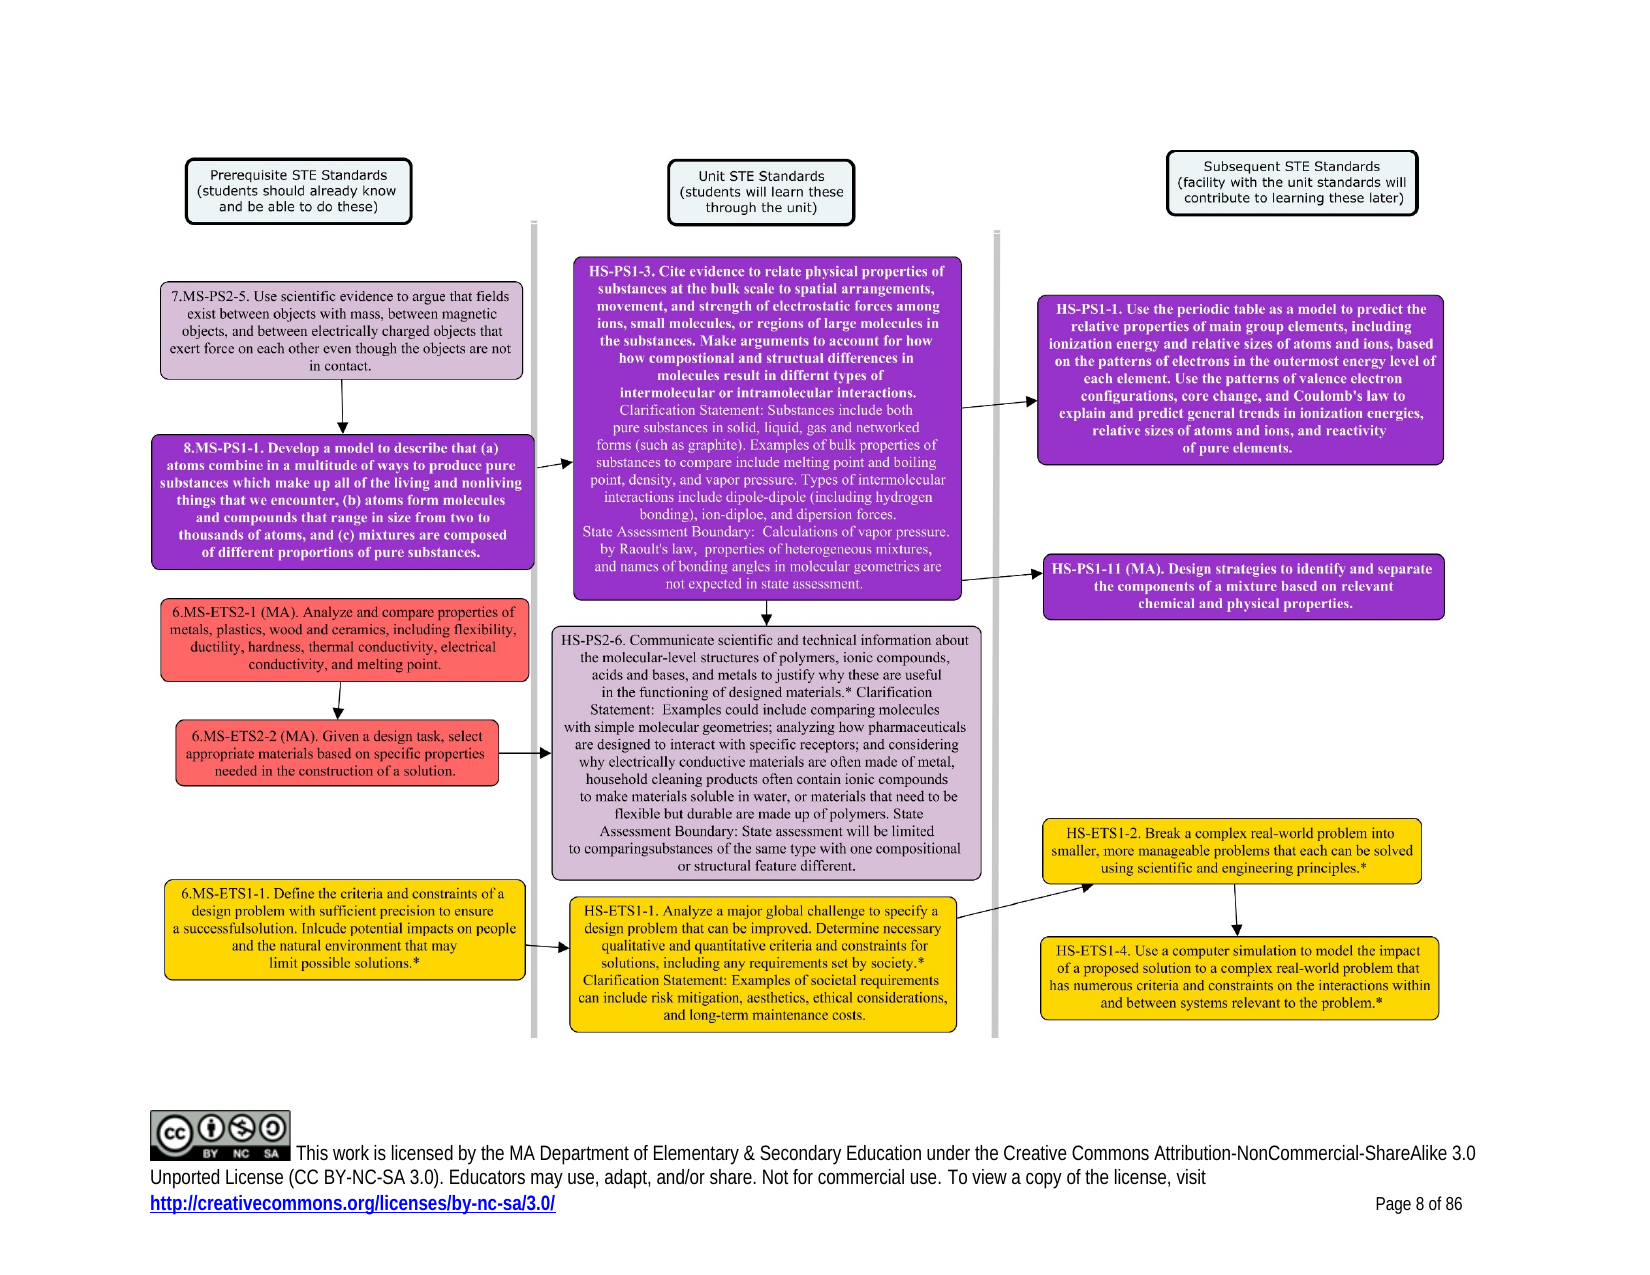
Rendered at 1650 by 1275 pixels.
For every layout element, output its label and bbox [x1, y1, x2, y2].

picture [150, 150, 1447, 1038]
picture [150, 1110, 291, 1161]
